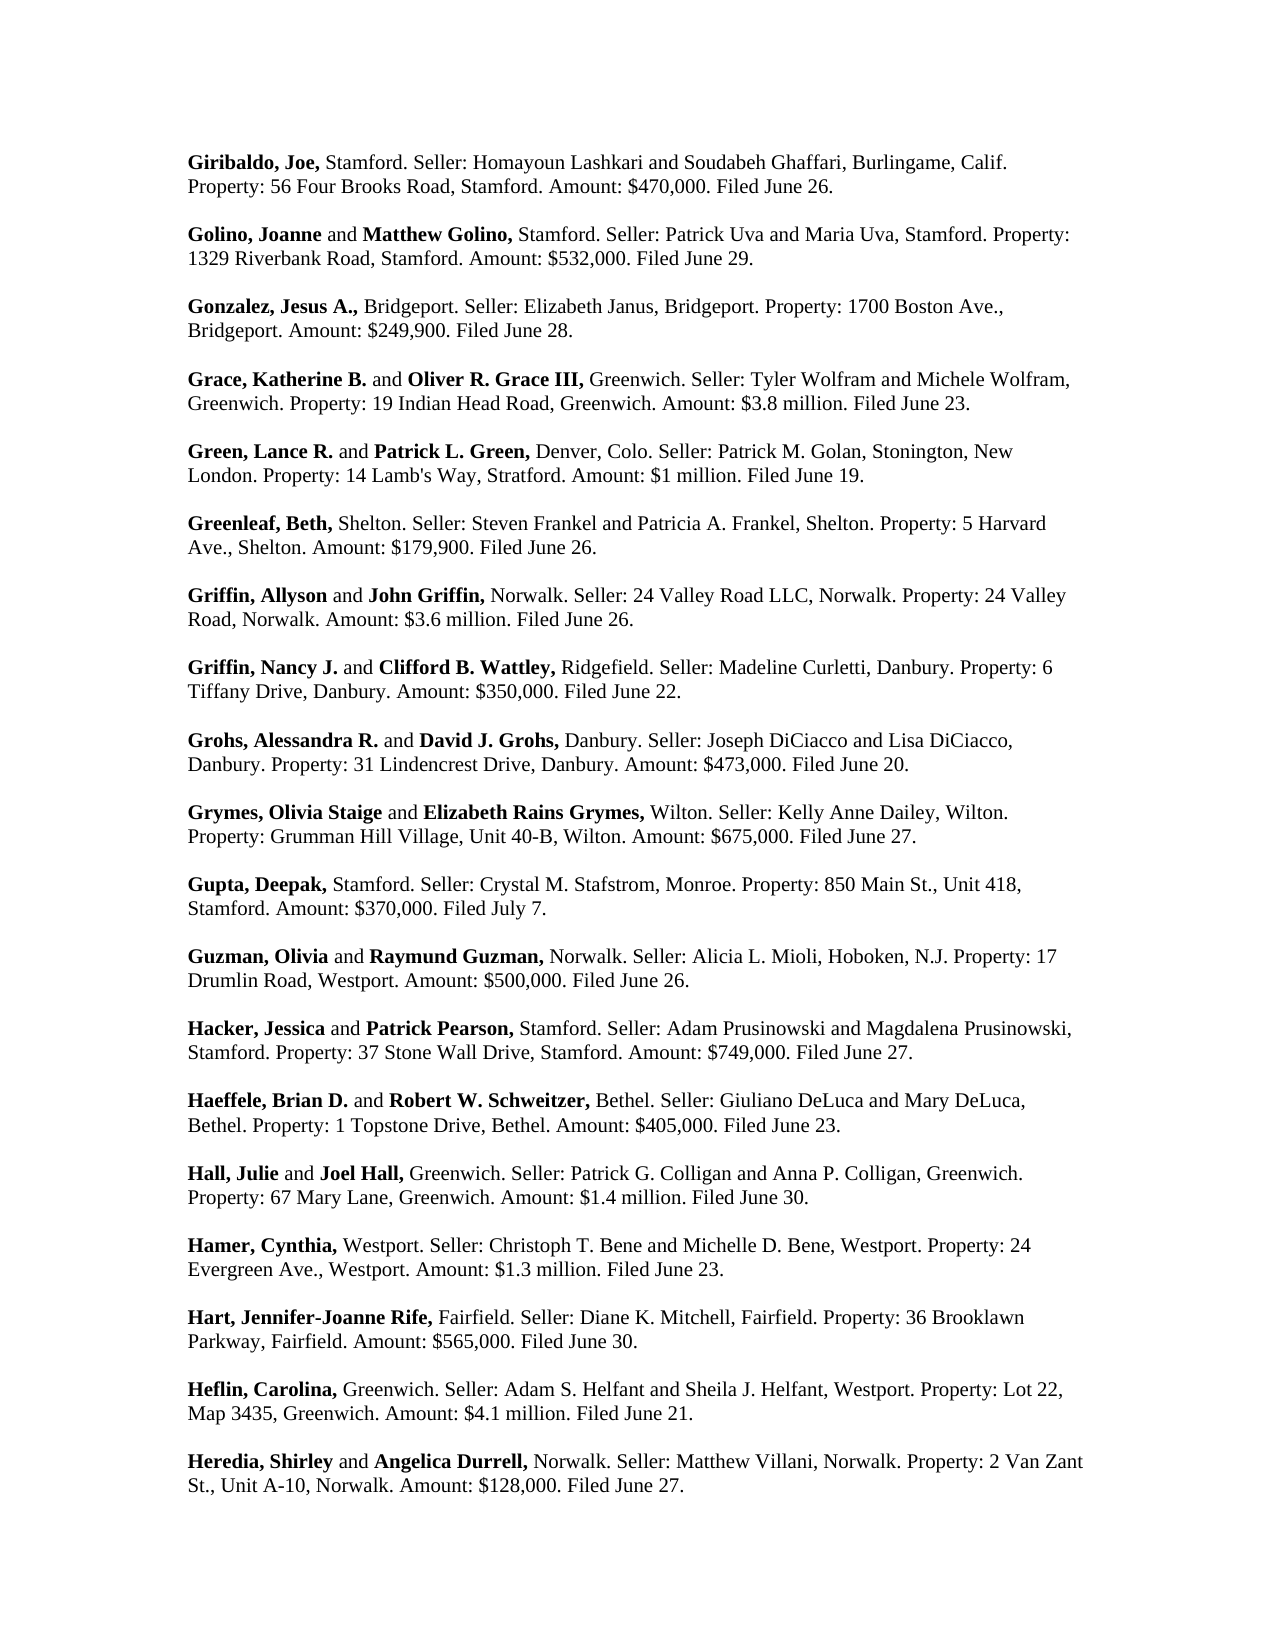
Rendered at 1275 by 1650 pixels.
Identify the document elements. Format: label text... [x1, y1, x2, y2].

text Hamer, Cynthia, Westport. Seller: Christoph T. Bene and Michelle D. Bene, Westport. Property: 24 Evergreen Ave., Westport. Amount: $1.3 million. Filed June 23. [187, 1233, 1087, 1281]
text Golino, Joanne and Matthew Golino, Stamford. Seller: Patrick Uva and Maria Uva, Stamford. Property: 1329 Riverbank Road, Stamford. Amount: $532,000. Filed June 29. [187, 222, 1087, 270]
text Haeffele, Brian D. and Robert W. Schweitzer, Bethel. Seller: Giuliano DeLuca and Mary DeLuca, Bethel. Property: 1 Topstone Drive, Bethel. Amount: $405,000. Filed June 23. [187, 1088, 1087, 1137]
text Giribaldo, Joe, Stamford. Seller: Homayoun Lashkari and Soudabeh Ghaffari, Burlingame, Calif. Property: 56 Four Brooks Road, Stamford. Amount: $470,000. Filed June 26. [187, 150, 1087, 198]
text Gupta, Deepak, Stamford. Seller: Crystal M. Stafstrom, Monroe. Property: 850 Main St., Unit 418, Stamford. Amount: $370,000. Filed July 7. [187, 872, 1087, 920]
text Grace, Katherine B. and Oliver R. Grace III, Greenwich. Seller: Tyler Wolfram and Michele Wolfram, Greenwich. Property: 19 Indian Head Road, Greenwich. Amount: $3.8 million. Filed June 23. [187, 367, 1087, 415]
text Hacker, Jessica and Patrick Pearson, Stamford. Seller: Adam Prusinowski and Magdalena Prusinowski, Stamford. Property: 37 Stone Wall Drive, Stamford. Amount: $749,000. Filed June 27. [187, 1016, 1087, 1064]
text Gonzalez, Jesus A., Bridgeport. Seller: Elizabeth Janus, Bridgeport. Property: 1700 Boston Ave., Bridgeport. Amount: $249,900. Filed June 28. [187, 294, 1087, 342]
text Hart, Jennifer-Joanne Rife, Fairfield. Seller: Diane K. Mitchell, Fairfield. Property: 36 Brooklawn Parkway, Fairfield. Amount: $565,000. Filed June 30. [187, 1305, 1087, 1353]
text Green, Lance R. and Patrick L. Green, Denver, Colo. Seller: Patrick M. Golan, Stonington, New London. Property: 14 Lamb's Way, Stratford. Amount: $1 million. Filed June 19. [187, 439, 1087, 487]
text Grymes, Olivia Staige and Elizabeth Rains Grymes, Wilton. Seller: Kelly Anne Dailey, Wilton. Property: Grumman Hill Village, Unit 40-B, Wilton. Amount: $675,000. Filed June 27. [187, 800, 1087, 848]
text Grohs, Alessandra R. and David J. Grohs, Danbury. Seller: Joseph DiCiacco and Lisa DiCiacco, Danbury. Property: 31 Lindencrest Drive, Danbury. Amount: $473,000. Filed June 20. [187, 727, 1087, 776]
text Griffin, Nancy J. and Clifford B. Wattley, Ridgefield. Seller: Madeline Curletti, Danbury. Property: 6 Tiffany Drive, Danbury. Amount: $350,000. Filed June 22. [187, 655, 1087, 703]
text Hall, Julie and Joel Hall, Greenwich. Seller: Patrick G. Colligan and Anna P. Colligan, Greenwich. Property: 67 Mary Lane, Greenwich. Amount: $1.4 million. Filed June 30. [187, 1161, 1087, 1209]
text Guzman, Olivia and Raymund Guzman, Norwalk. Seller: Alicia L. Mioli, Hoboken, N.J. Property: 17 Drumlin Road, Westport. Amount: $500,000. Filed June 26. [187, 944, 1087, 992]
text Heflin, Carolina, Greenwich. Seller: Adam S. Helfant and Sheila J. Helfant, Westport. Property: Lot 22, Map 3435, Greenwich. Amount: $4.1 million. Filed June 21. [187, 1377, 1087, 1425]
text Greenleaf, Beth, Shelton. Seller: Steven Frankel and Patricia A. Frankel, Shelton. Property: 5 Harvard Ave., Shelton. Amount: $179,900. Filed June 26. [187, 511, 1087, 559]
text Griffin, Allyson and John Griffin, Norwalk. Seller: 24 Valley Road LLC, Norwalk. Property: 24 Valley Road, Norwalk. Amount: $3.6 million. Filed June 26. [187, 583, 1087, 631]
text Heredia, Shirley and Angelica Durrell, Norwalk. Seller: Matthew Villani, Norwalk. Property: 2 Van Zant St., Unit A-10, Norwalk. Amount: $128,000. Filed June 27. [187, 1449, 1087, 1497]
